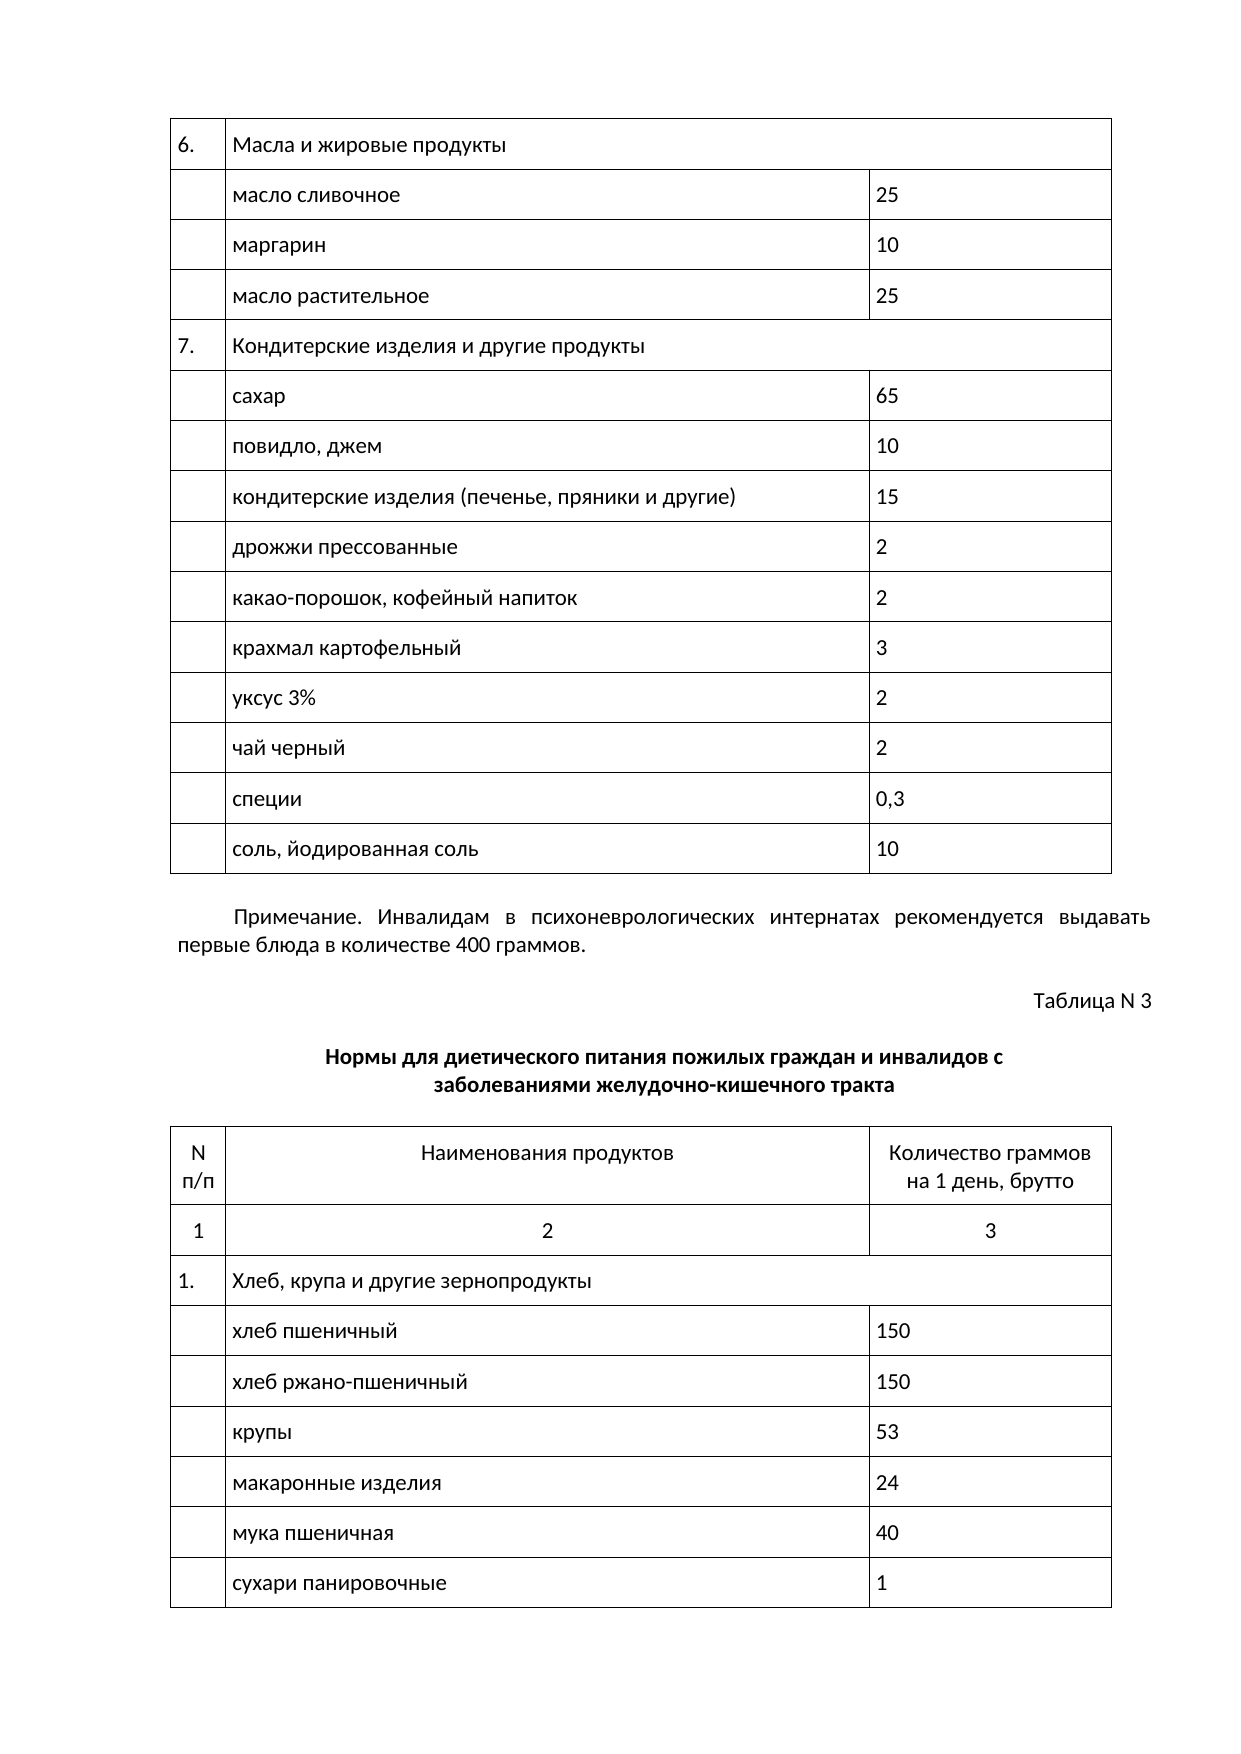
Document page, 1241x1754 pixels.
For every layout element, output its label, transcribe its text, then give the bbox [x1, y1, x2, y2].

table_cell 2 [870, 723, 1111, 772]
table_cell хлеб пшеничный [226, 1306, 869, 1355]
table_cell 65 [870, 371, 1111, 420]
table_cell 2 [870, 522, 1111, 571]
table_cell маргарин [226, 220, 869, 269]
table_cell 24 [870, 1457, 1111, 1506]
table_cell [171, 1306, 225, 1355]
table_cell [171, 572, 225, 621]
table_cell сахар [226, 371, 869, 420]
table_cell дрожжи прессованные [226, 522, 869, 571]
table_cell Кондитерские изделия и другие продукты [226, 320, 1111, 370]
table_cell соль, йодированная соль [226, 824, 869, 873]
table_cell сухари панировочные [226, 1558, 869, 1607]
table_cell 2 [870, 673, 1111, 722]
table_cell [171, 1407, 225, 1456]
table_cell [171, 1558, 225, 1607]
table_cell уксус 3% [226, 673, 869, 722]
table_cell 150 [870, 1306, 1111, 1355]
table_cell масло сливочное [226, 170, 869, 219]
table_cell чай черный [226, 723, 869, 772]
table_cell 15 [870, 471, 1111, 521]
table_cell 10 [870, 421, 1111, 470]
table_cell [171, 1356, 225, 1406]
table_cell [171, 270, 225, 319]
table_header Наименования продуктов [226, 1127, 869, 1204]
table_header N п/п [171, 1127, 225, 1204]
table_cell специи [226, 773, 869, 822]
table_cell 2 [870, 572, 1111, 621]
table_cell 3 [870, 1205, 1111, 1255]
table_cell крупы [226, 1407, 869, 1456]
table_cell [171, 371, 225, 420]
table_cell хлеб ржано-пшеничный [226, 1356, 869, 1406]
table_cell 1 [870, 1558, 1111, 1607]
table_cell 2 [226, 1205, 869, 1255]
table_cell 0,3 [870, 773, 1111, 822]
table_cell Масла и жировые продукты [226, 119, 1111, 168]
table_cell [171, 421, 225, 470]
table_cell [171, 673, 225, 722]
table_cell крахмал картофельный [226, 622, 869, 672]
table_cell 1. [171, 1256, 225, 1305]
title заболеваниями желудочно-кишечного тракта [177, 1070, 1152, 1098]
table_cell [171, 723, 225, 772]
table_cell 1 [171, 1205, 225, 1255]
table_cell 10 [870, 220, 1111, 269]
table_cell [171, 1457, 225, 1506]
table_cell 150 [870, 1356, 1111, 1406]
table_cell макаронные изделия [226, 1457, 869, 1506]
table_cell [171, 622, 225, 672]
table_cell масло растительное [226, 270, 869, 319]
table_cell [171, 824, 225, 873]
table_cell 3 [870, 622, 1111, 672]
table_cell 40 [870, 1507, 1111, 1557]
table_cell 25 [870, 270, 1111, 319]
table_cell 53 [870, 1407, 1111, 1456]
table_cell [171, 1507, 225, 1557]
table_cell Хлеб, крупа и другие зернопродукты [226, 1256, 1111, 1305]
table_header Количество граммов на 1 день, брутто [870, 1127, 1111, 1204]
table_cell [171, 773, 225, 822]
table_cell 7. [171, 320, 225, 370]
table_cell 10 [870, 824, 1111, 873]
table_cell [171, 471, 225, 521]
table_cell повидло, джем [226, 421, 869, 470]
table_cell кондитерские изделия (печенье, пряники и другие) [226, 471, 869, 521]
table_cell 6. [171, 119, 225, 168]
table_cell [171, 170, 225, 219]
table_cell 25 [870, 170, 1111, 219]
text Примечание. Инвалидам в психоневрологических интернатах рекомендуется выдавать первые блюда в количестве 400 граммов. [177, 902, 1152, 958]
table_cell мука пшеничная [226, 1507, 869, 1557]
table_cell [171, 522, 225, 571]
title Нормы для диетического питания пожилых граждан и инвалидов с [177, 1042, 1152, 1070]
table_cell [171, 220, 225, 269]
table_cell какао-порошок, кофейный напиток [226, 572, 869, 621]
text Таблица N 3 [177, 986, 1152, 1014]
